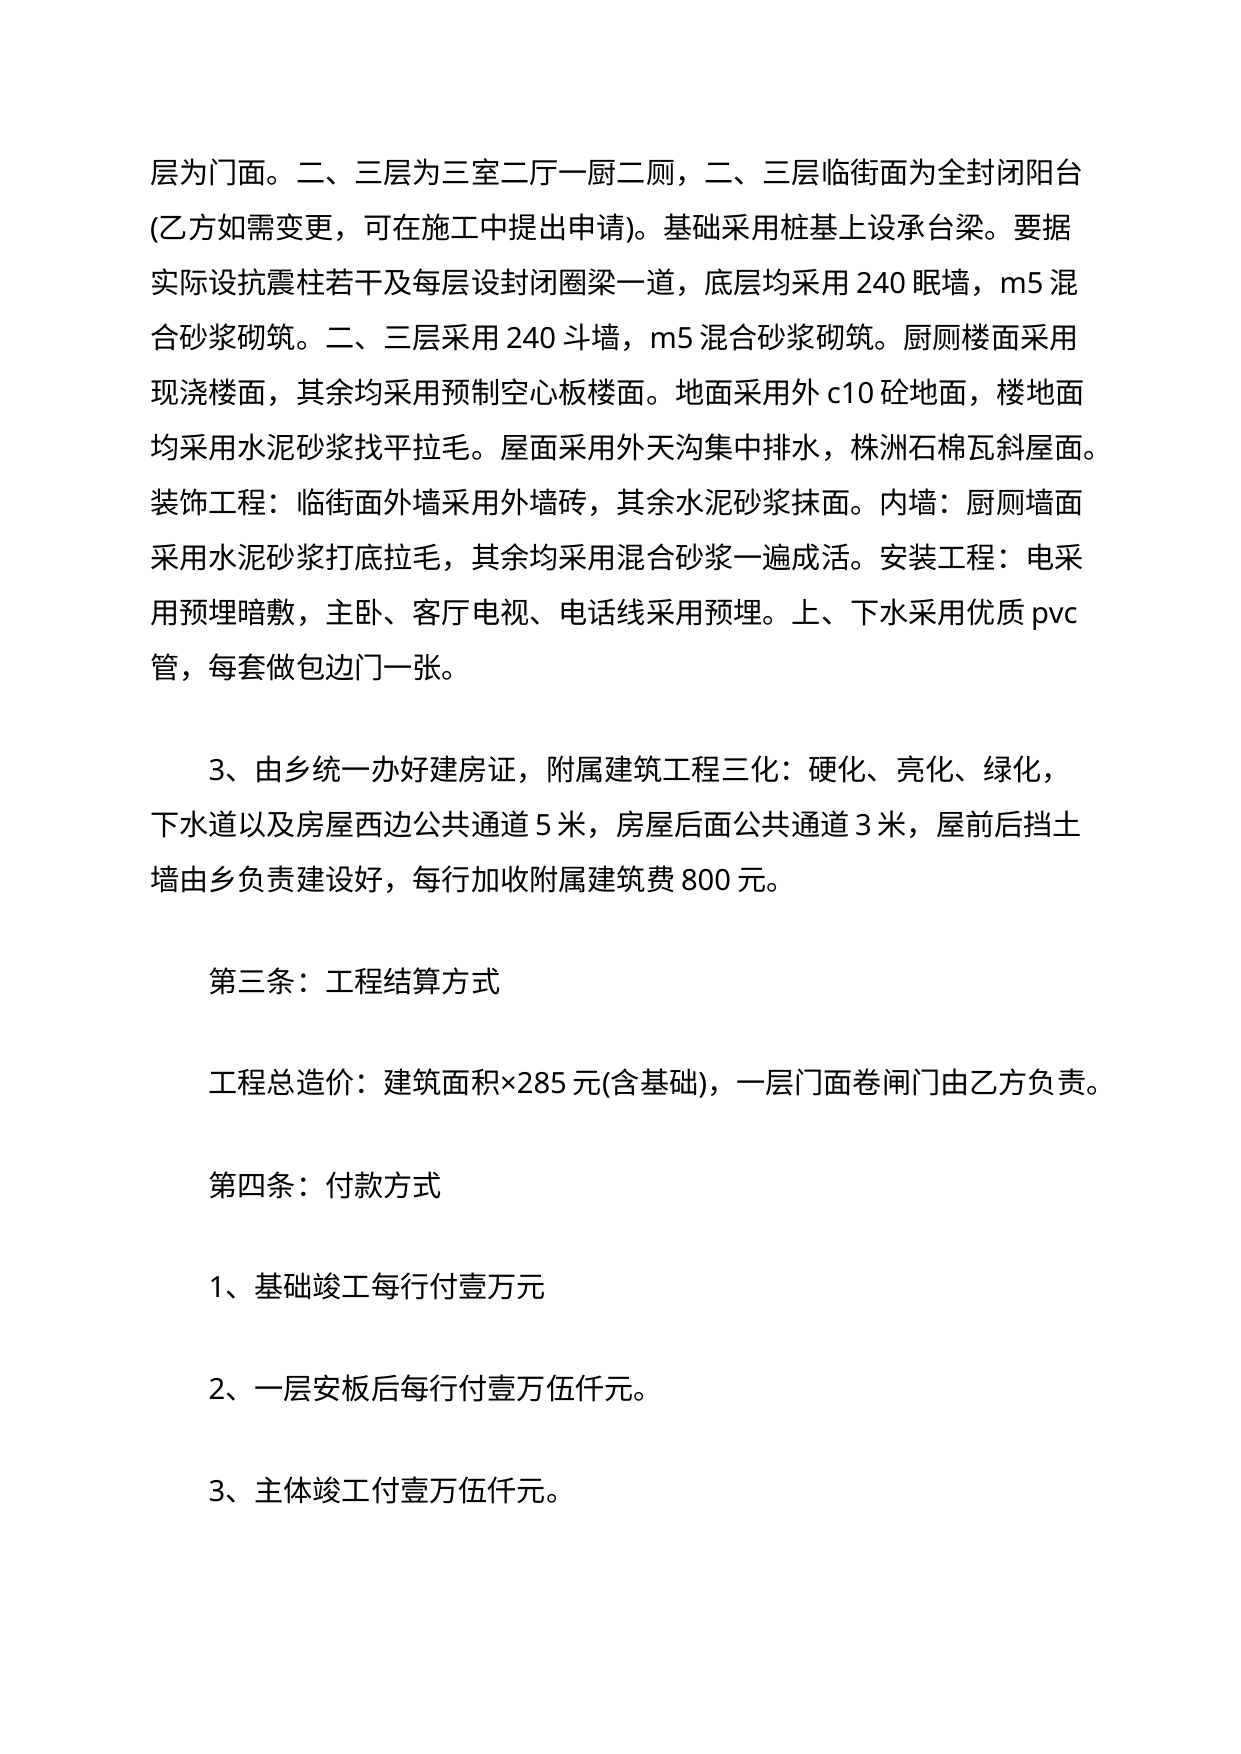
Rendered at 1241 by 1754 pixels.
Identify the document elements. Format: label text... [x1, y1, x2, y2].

text 工程总造价：建筑面积×285元(含基础)，一层门面卷闸门由乙方负责。 [150, 1060, 1090, 1102]
text 第三条：工程结算方式 [150, 958, 1090, 1001]
text 3、主体竣工付壹万伍仟元。 [150, 1468, 1090, 1510]
text 1、基础竣工每行付壹万元 [150, 1264, 1090, 1306]
text 第四条：付款方式 [150, 1162, 1090, 1204]
text 3、由乡统一办好建房证，附属建筑工程三化：硬化、亮化、绿化，下水道以及房屋西边公共通道5米，房屋后面公共通道3米，屋前后挡土墙由乡负责建设好，每行加收附属建筑费800元。 [150, 746, 1090, 899]
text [150, 150, 1090, 687]
text 2、一层安板后每行付壹万伍仟元。 [150, 1366, 1090, 1408]
